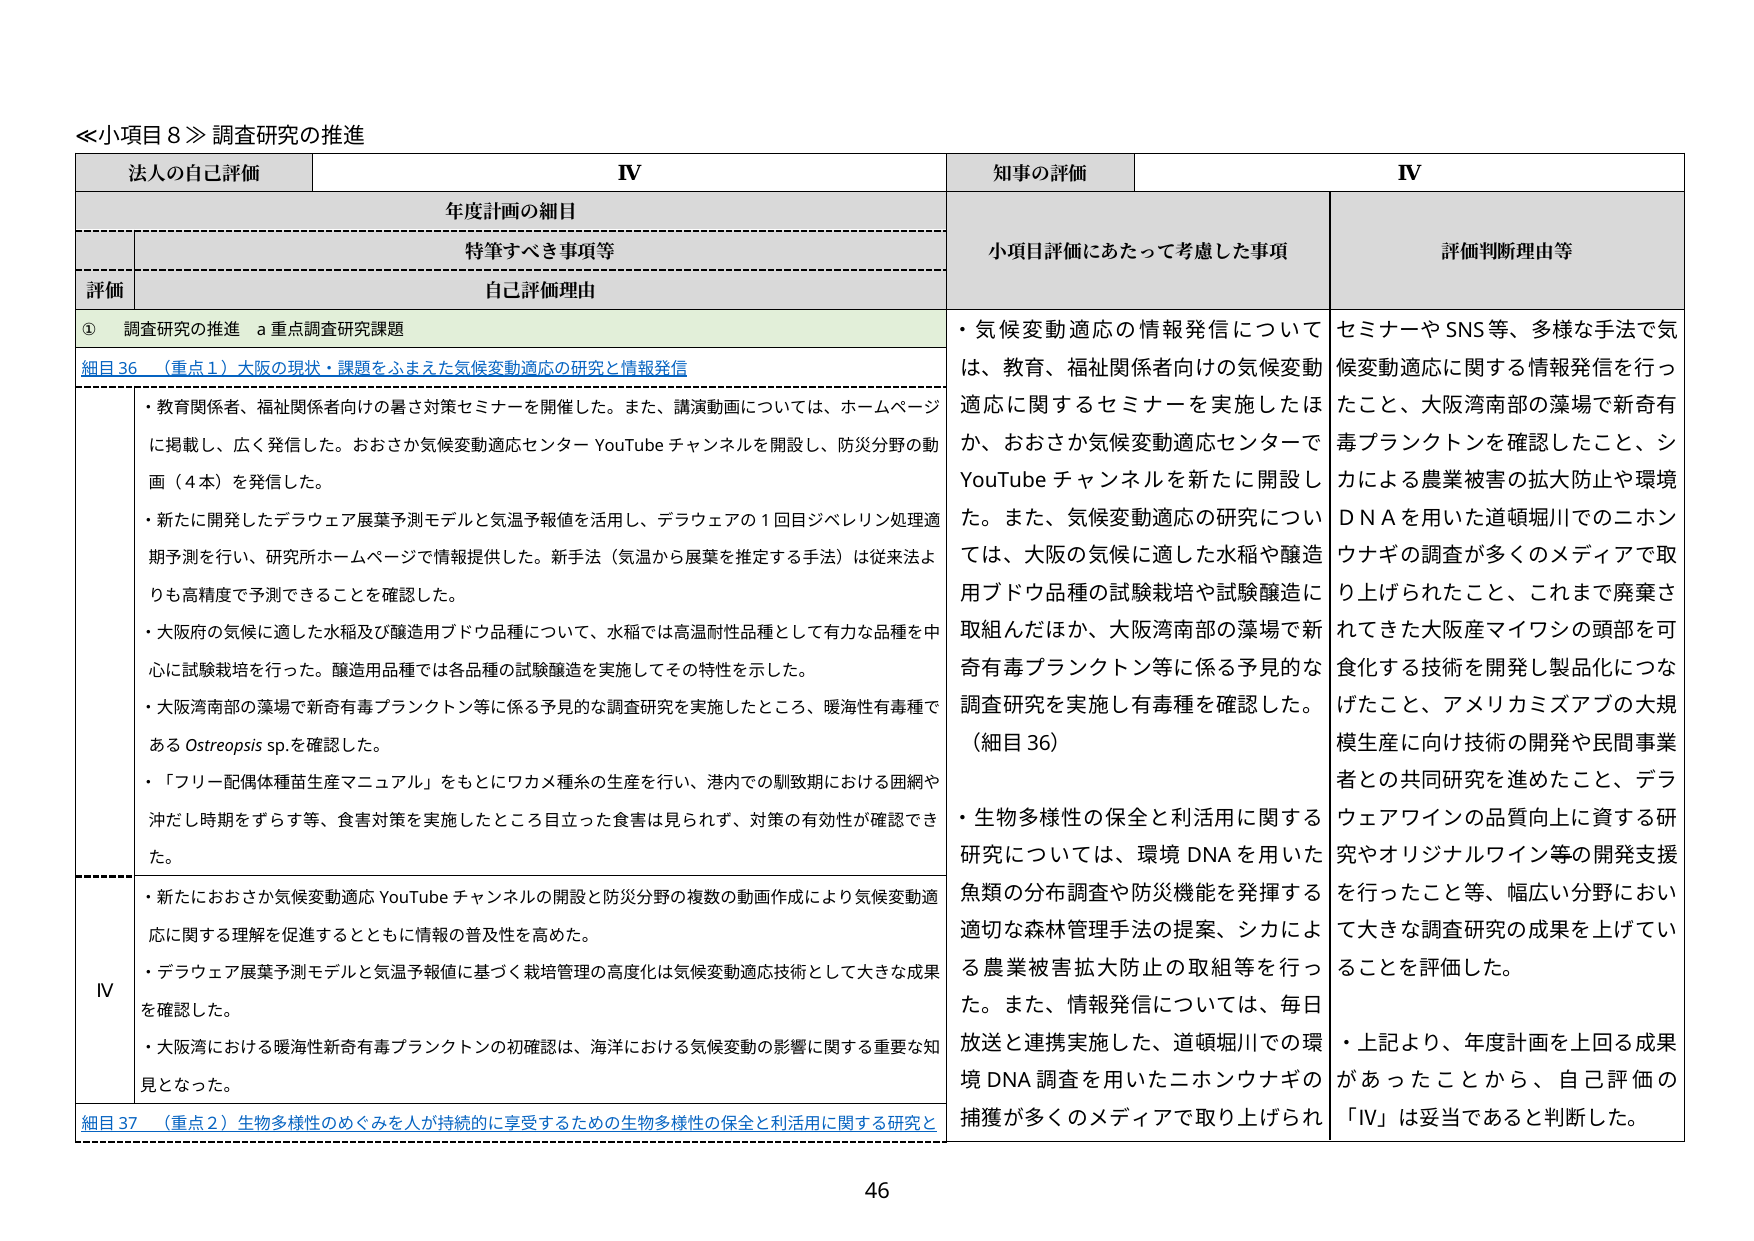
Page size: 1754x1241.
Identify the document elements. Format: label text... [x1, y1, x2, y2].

table_header 法人の自己評価 [76, 154, 312, 191]
table_cell ・新たにおおさか気候変動適応YouTubeチャンネルの開設と防災分野の複数の動画作成により気候変動適応に関する理解を促進するとともに情報の普及性を高めた。 ・デラウェア展葉予測モデルと気温予報値に基づく栽培管理の高度化は気候変動適応技術として大きな成果を確認した。 ・大阪湾における暖海性新奇有毒プランクトンの初確認は、海洋における気候変動の影響に関する重要な知見となった。 [135, 876, 946, 1102]
table_cell ・気候変動適応の情報発信については、教育、福祉関係者向けの気候変動適応に関するセミナーを実施したほか、おおさか気候変動適応センターでYouTubeチャンネルを新たに開設した。また、気候変動適応の研究については、大阪の気候に適した水稲や醸造用ブドウ品種の試験栽培や試験醸造に取組んだほか、大阪湾南部の藻場で新奇有毒プランクトン等に係る予見的な調査研究を実施し有毒種を確認した。（細目36） ・生物多様性の保全と利活用に関する研究については、環境DNAを用いた魚類の分布調査や防災機能を発揮する適切な森林管理手法の提案、シカによる農業被害拡大防止の取組等を行った。また、情報発信については、毎日放送と連携実施した、道頓堀川での環境DNA調査を用いたニホンウナギの捕獲が多くのメディアで取り上げられた。（細目37） ・生鮮水ナスについて、GABAを効率的に摂取するためのレシピを府内大学と連携して開発したほか、これまで廃棄されてきた大阪産マイワシの頭部について、可食化する技術を開発し製品化につなげた。（細目39） ・アメリカミズアブの大規模生産に向け頭数カウント方法の高度化に取組み知見を集積したほか、アメリカミズアブを含む養魚用飼料を餌とした試験養殖を行い、マアジ等では食味等が向上する結果を得た。また、アメリカミズアブ分科会での会員企業との情報共有や複数の民間事業者との共同研究を進めた。（細目41） ・ブドウ生産とワイン醸造の技術開発について、ジベレリン処理等がワインの香気に与える影響は小さいことを明らかにする等デラウエアワインの品質向上に資する研究に取組んだほか、羽曳野市の古墳から採取した酵母を活用したオリジナルワイン等の技術支援を行い商品化につながった。（細目42） [947, 310, 1330, 1141]
table_cell 細目36 （重点１）大阪の現状・課題をふまえた気候変動適応の研究と情報発信 [76, 348, 946, 386]
table_cell 年度計画の細目 [76, 192, 946, 229]
table_cell ・教育関係者、福祉関係者向けの暑さ対策セミナーを開催した。また、講演動画については、ホームページに掲載し、広く発信した。おおさか気候変動適応センターYouTubeチャンネルを開設し、防災分野の動画（４本）を発信した。 ・新たに開発したデラウェア展葉予測モデルと気温予報値を活用し、デラウェアの1回目ジベレリン処理適期予測を行い、研究所ホームページで情報提供した。新手法（気温から展葉を推定する手法）は従来法よりも高精度で予測できることを確認した。 ・大阪府の気候に適した水稲及び醸造用ブドウ品種について、水稲では高温耐性品種として有力な品種を中心に試験栽培を行った。醸造用品種では各品種の試験醸造を実施してその特性を示した。 ・大阪湾南部の藻場で新奇有毒プランクトン等に係る予見的な調査研究を実施したところ、暖海性有毒種であるOstreopsis sp.を確認した。 ・「フリー配偶体種苗生産マニュアル」をもとにワカメ種糸の生産を行い、港内での馴致期における囲網や沖だし時期をずらす等、食害対策を実施したところ目立った食害は見られず、対策の有効性が確認できた。 [135, 386, 946, 875]
table_cell セミナーやSNS等、多様な手法で気候変動適応に関する情報発信を行ったこと、大阪湾南部の藻場で新奇有毒プランクトンを確認したこと、シカによる農業被害の拡大防止や環境ＤＮＡを用いた道頓堀川でのニホンウナギの調査が多くのメディアで取り上げられたこと、これまで廃棄されてきた大阪産マイワシの頭部を可食化する技術を開発し製品化につなげたこと、アメリカミズアブの大規模生産に向け技術の開発や民間事業者との共同研究を進めたこと、デラウェアワインの品質向上に資する研究やオリジナルワイン等の開発支援を行ったこと等、幅広い分野において大きな調査研究の成果を上げていることを評価した。 ・上記より、年度計画を上回る成果があったことから、自己評価の「Ⅳ」は妥当であると判断した。 [1330, 310, 1684, 1141]
table_cell 小項目評価にあたって考慮した事項 [947, 192, 1329, 309]
table_cell Ⅳ [76, 875, 134, 1102]
table_cell [76, 386, 134, 875]
table_header Ⅳ [1135, 154, 1684, 191]
table_cell [76, 230, 134, 269]
subtitle ≪小項目８≫ 調査研究の推進 [75, 115, 1679, 152]
table_header Ⅳ [313, 154, 946, 191]
table_header 知事の評価 [947, 154, 1134, 191]
table_cell 評価 [76, 269, 134, 309]
table_cell 評価判断理由等 [1331, 192, 1684, 309]
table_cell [76, 1104, 946, 1141]
table_cell 調査研究の推進 a 重点調査研究課題 [76, 310, 946, 347]
table_cell 特筆すべき事項等 [135, 230, 946, 269]
table_cell 自己評価理由 [135, 269, 946, 309]
